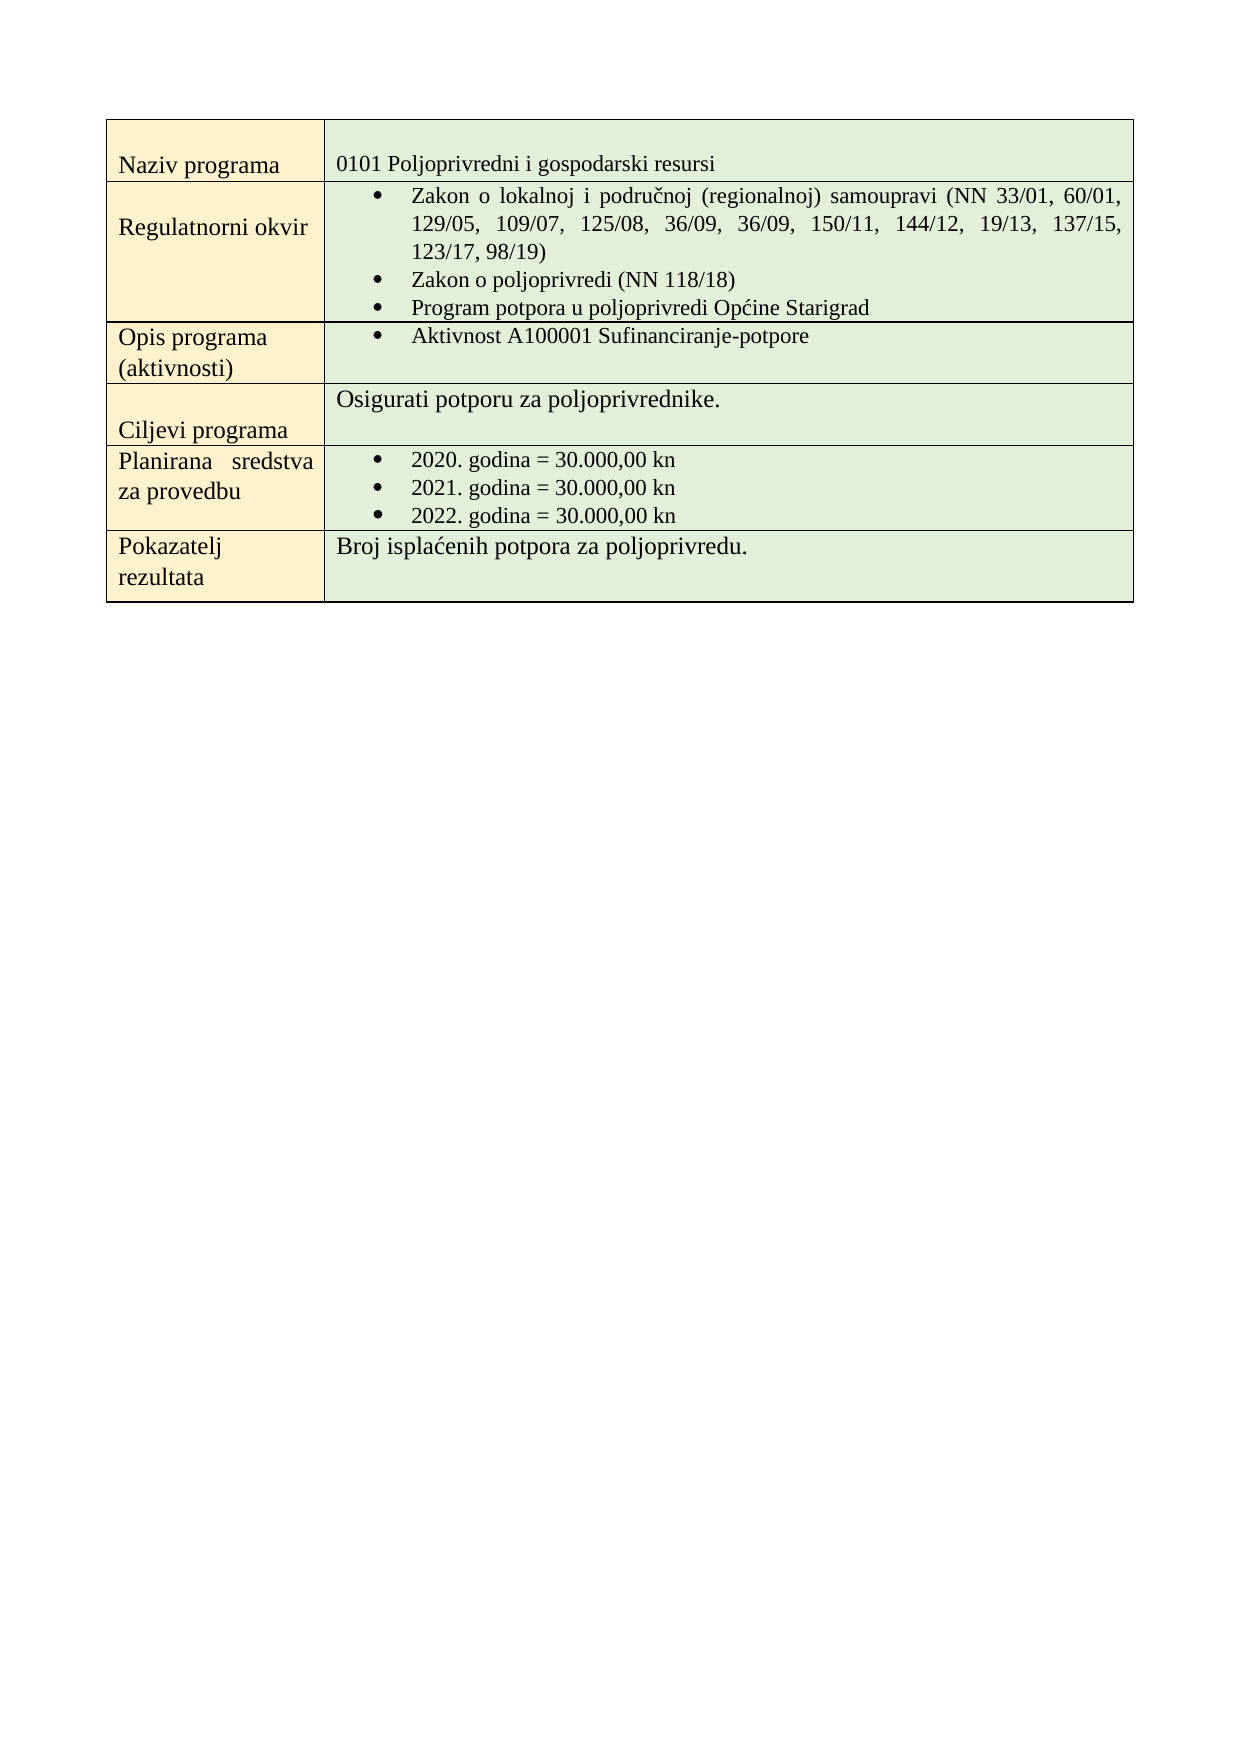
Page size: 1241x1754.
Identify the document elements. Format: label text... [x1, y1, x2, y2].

table_cell Ciljevi programa [107, 384, 324, 445]
table_cell Zakon o lokalnoj i područnoj (regionalnoj) samoupravi (NN 33/01, 60/01, 129/05, 109/07, 125/08, 36/09, 36/09, 150/11, 144/12, 19/13, 137/15, 123/17, 98/19) Zakon o poljoprivredi (NN 118/18) Program potpora u poljoprivredi Općine Starigrad [325, 182, 1133, 321]
table_cell 2020. godina = 30.000,00 kn 2021. godina = 30.000,00 kn 2022. godina = 30.000,00 kn [325, 446, 1133, 530]
table_cell Opis programa (aktivnosti) [107, 323, 324, 383]
table_cell Broj isplaćenih potpora za poljoprivredu. [325, 531, 1133, 601]
table_cell Planirana sredstva za provedbu [107, 446, 324, 530]
table_cell Pokazatelj rezultata [107, 531, 324, 601]
table_cell Osigurati potporu za poljoprivrednike. [325, 384, 1133, 445]
table_cell Aktivnost A100001 Sufinanciranje-potpore [325, 323, 1133, 383]
table_header Naziv programa [107, 120, 324, 181]
table_header 0101 Poljoprivredni i gospodarski resursi [325, 120, 1133, 181]
table_cell Regulatnorni okvir [107, 182, 324, 321]
